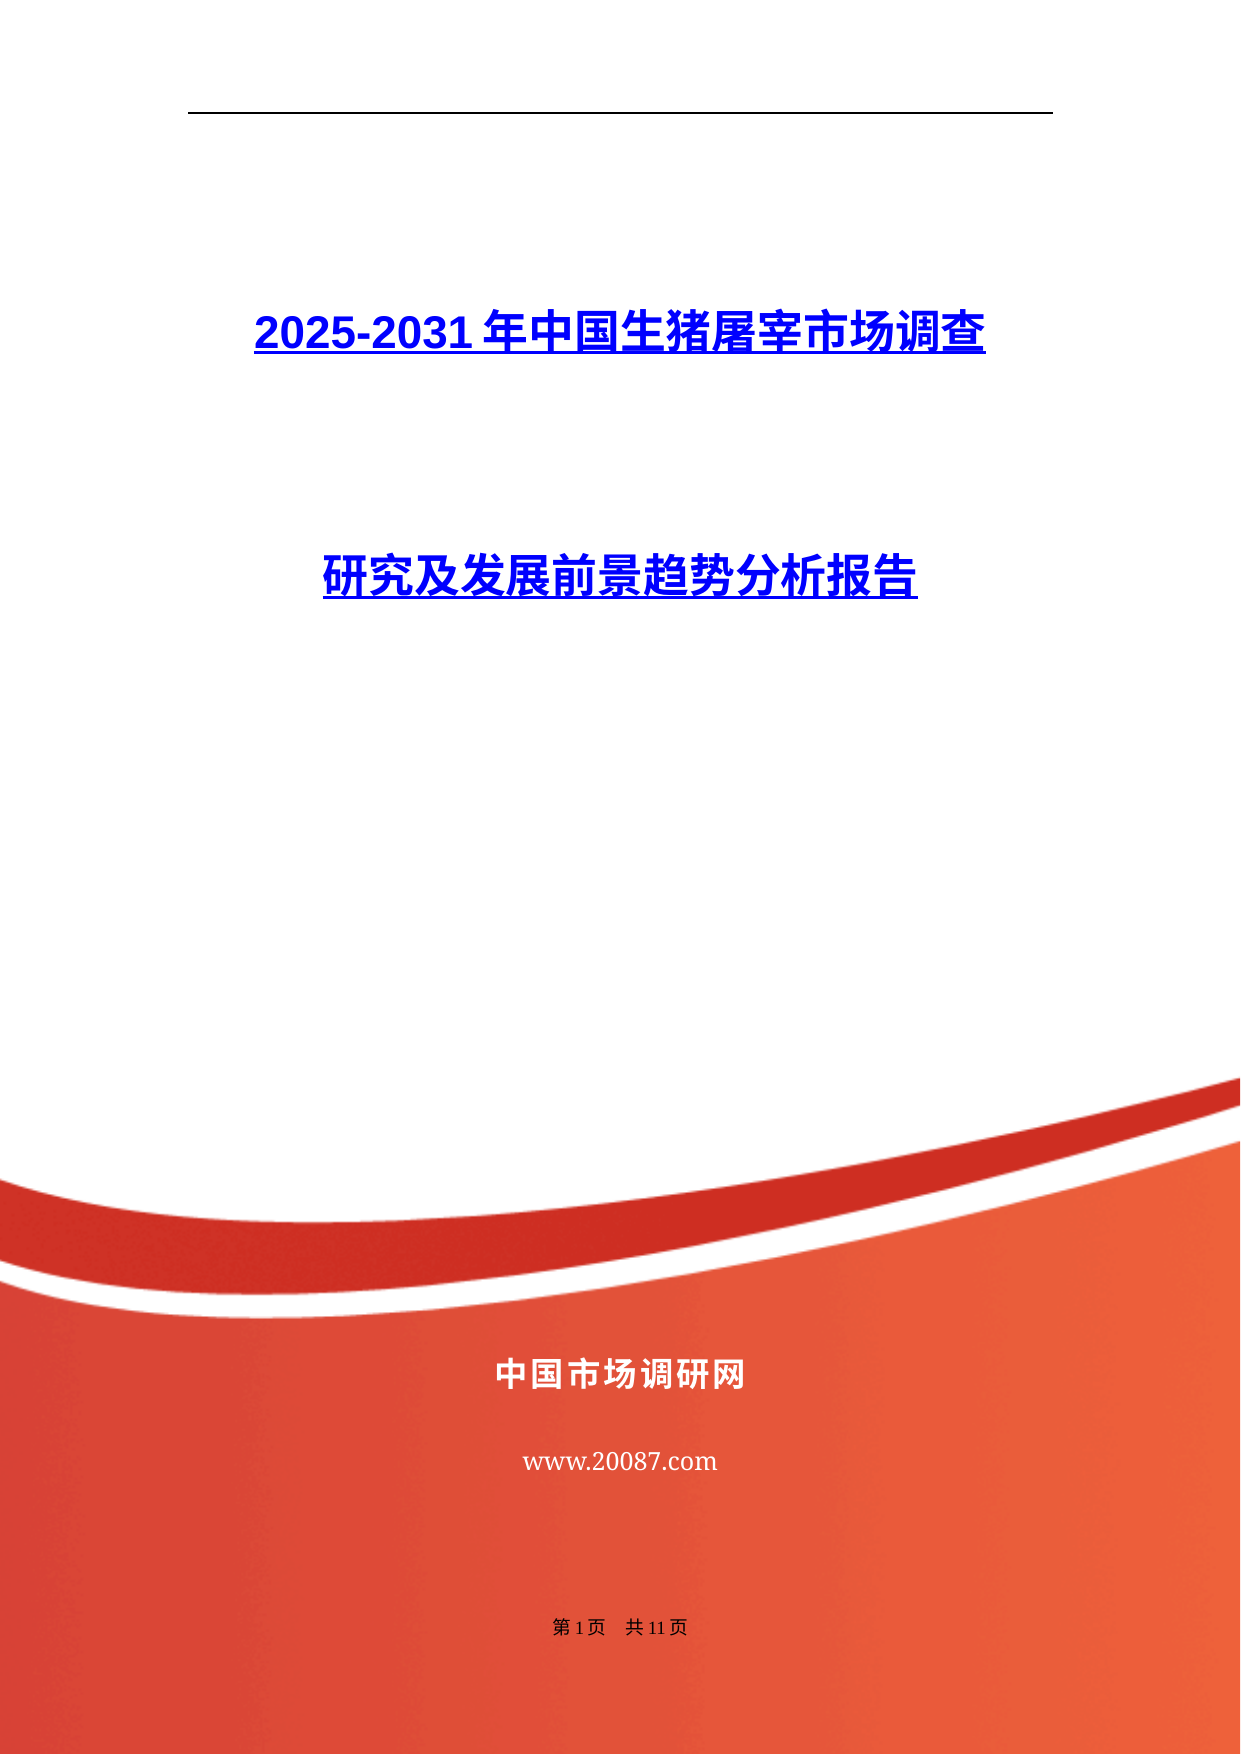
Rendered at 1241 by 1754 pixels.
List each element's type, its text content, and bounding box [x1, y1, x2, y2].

subtitle 中国市场调研网 [187, 1339, 1053, 1404]
text www.20087.com [187, 1428, 1053, 1493]
table_header 2025-2031年中国生猪屠宰市场调查研究及发展前景趋势分析报告 [188, 207, 1053, 773]
picture [0, 1006, 1241, 1754]
